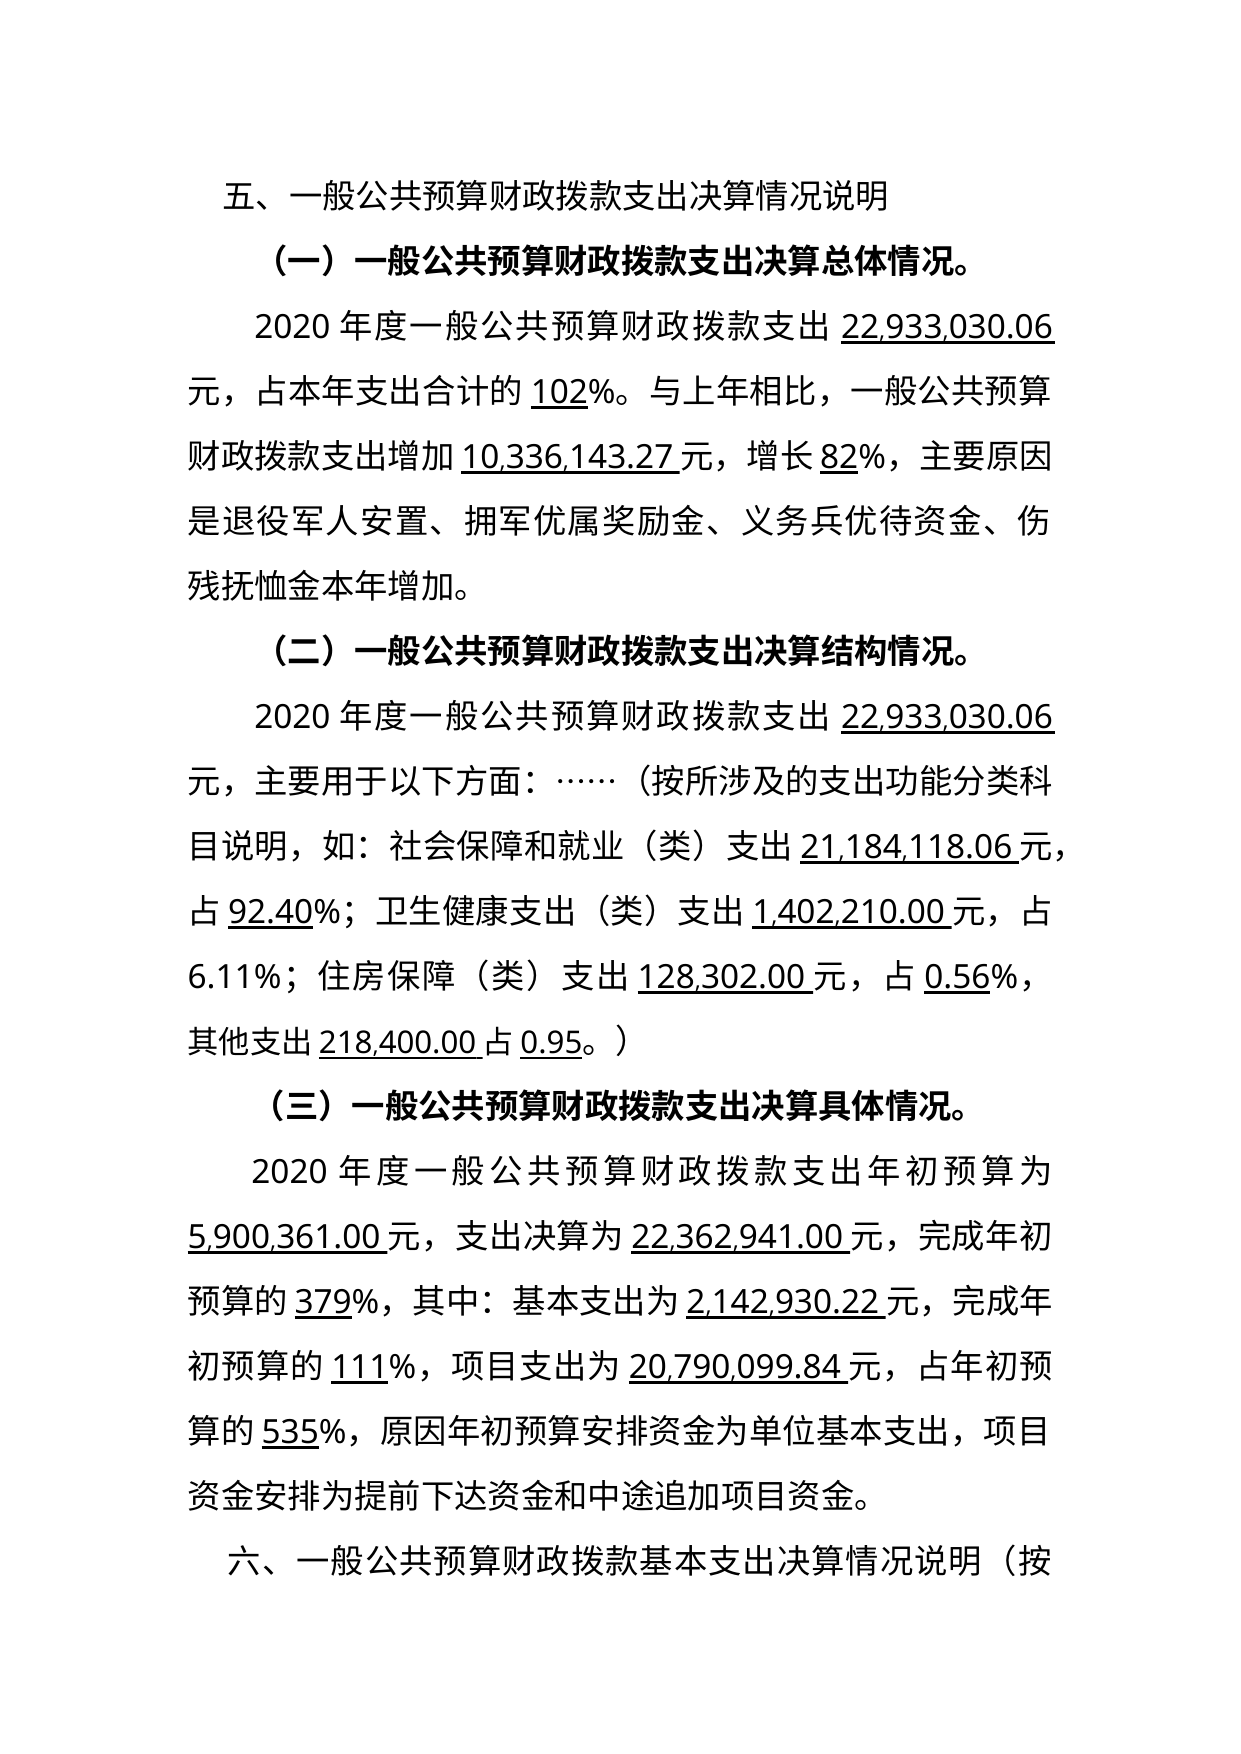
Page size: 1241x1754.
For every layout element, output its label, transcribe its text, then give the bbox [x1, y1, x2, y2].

list 一般公共预算财政拨款支出决算总体情况。 [187, 227, 1053, 292]
list 一般公共预算财政拨款支出决算结构情况。 [187, 617, 1053, 682]
text 2020年度一般公共预算财政拨款支出22,933,030.06元，占本年支出合计的102%。与上年相比，一般公共预算财政拨款支出增加10,336,143.27元，增长82%，主要原因是退役军人安置、拥军优属奖励金、义务兵优待资金、伤残抚恤金本年增加。 [187, 292, 1053, 617]
text 2020年度一般公共预算财政拨款支出年初预算为 5,900,361.00元，支出决算为22,362,941.00元，完成年初预算的379%，其中：基本支出为2,142,930.22元，完成年初预算的111%，项目支出为20,790,099.84元，占年初预算的535%，原因年初预算安排资金为单位基本支出，项目资金安排为提前下达资金和中途追加项目资金。 [187, 1137, 1053, 1527]
text 2020年度一般公共预算财政拨款支出22,933,030.06元，主要用于以下方面：……（按所涉及的支出功能分类科目说明，如：社会保障和就业（类）支出21,184,118.06元，占92.40%；卫生健康支出（类）支出1,402,210.00元，占6.11%；住房保障（类）支出128,302.00元，占0.56%，其他支出218,400.00占0.95。） [187, 682, 1053, 1072]
text （三）一般公共预算财政拨款支出决算具体情况。 [187, 1072, 1053, 1137]
text 五、一般公共预算财政拨款支出决算情况说明 [187, 162, 1053, 227]
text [187, 1527, 1053, 1592]
